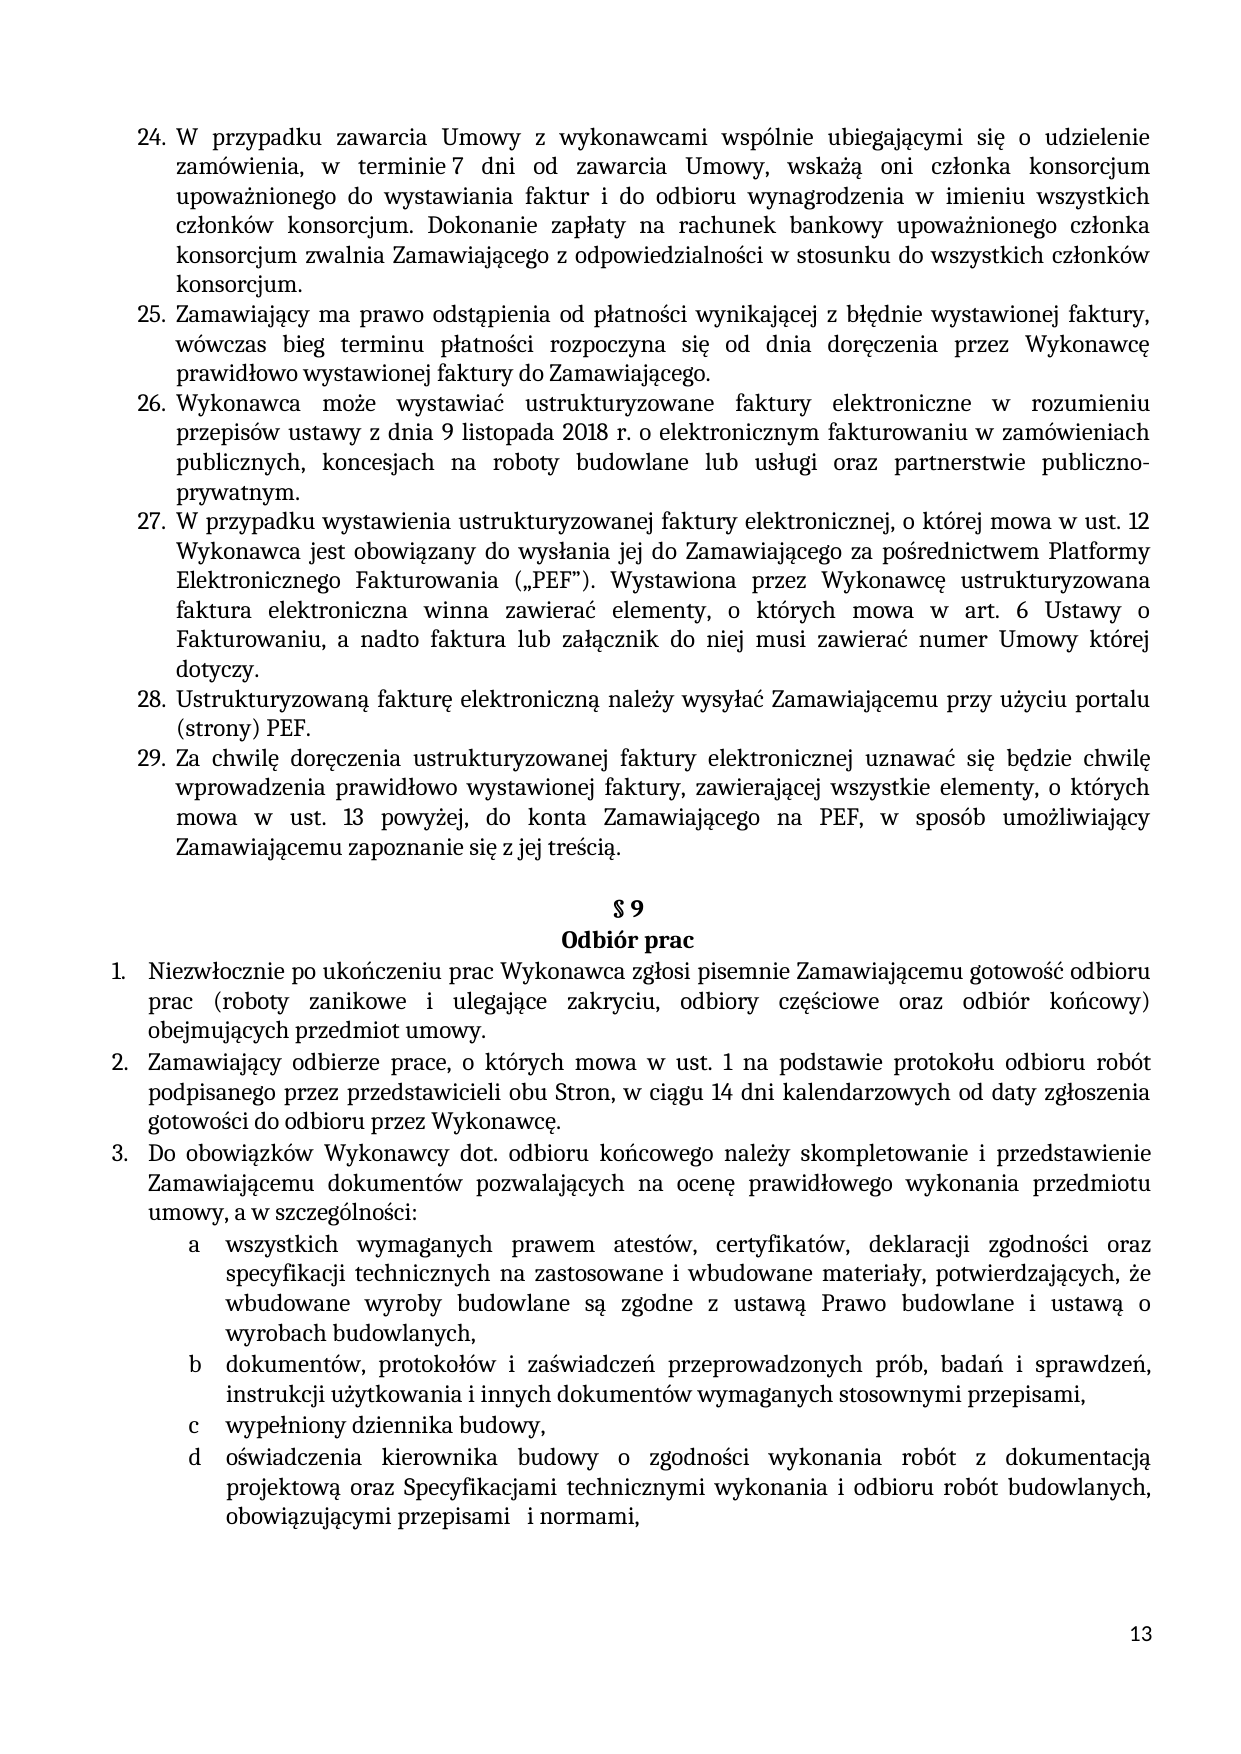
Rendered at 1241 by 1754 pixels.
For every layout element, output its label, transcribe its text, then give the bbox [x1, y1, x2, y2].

list dokumentów, protokołów i zaświadczeń przeprowadzonych prób, badań i sprawdzeń, instrukcji użytkowania i innych dokumentów wymaganych stosownymi przepisami, [188, 1350, 1152, 1408]
list Niezwłocznie po ukończeniu prac Wykonawca zgłosi pisemnie Zamawiającemu gotowość odbioru prac (roboty zanikowe i ulegające zakryciu, odbiory częściowe oraz odbiór końcowy) obejmujących przedmiot umowy. [112, 957, 1152, 1045]
list wypełniony dziennika budowy, [188, 1411, 1152, 1440]
list W przypadku zawarcia Umowy z wykonawcami wspólnie ubiegającymi się o udzielenie zamówienia, w terminie 7 dni od zawarcia Umowy, wskażą oni członka konsorcjum upoważnionego do wystawiania faktur i do odbioru wynagrodzenia w imieniu wszystkich członków konsorcjum. Dokonanie zapłaty na rachunek bankowy upoważnionego członka konsorcjum zwalnia Zamawiającego z odpowiedzialności w stosunku do wszystkich członków konsorcjum. [137, 122, 1151, 299]
list Zamawiający odbierze prace, o których mowa w ust. 1 na podstawie protokołu odbioru robót podpisanego przez przedstawicieli obu Stron, w ciągu 14 dni kalendarzowych od daty zgłoszenia gotowości do odbioru przez Wykonawcę. [112, 1048, 1152, 1136]
subtitle Odbiór prac [103, 926, 1152, 955]
list Do obowiązków Wykonawcy dot. odbioru końcowego należy skompletowanie i przedstawienie Zamawiającemu dokumentów pozwalających na ocenę prawidłowego wykonania przedmiotu umowy, a w szczególności: [112, 1139, 1152, 1227]
list wszystkich wymaganych prawem atestów, certyfikatów, deklaracji zgodności oraz specyfikacji technicznych na zastosowane i wbudowane materiały, potwierdzających, że wbudowane wyroby budowlane są zgodne z ustawą Prawo budowlane i ustawą o wyrobach budowlanych, [188, 1230, 1152, 1347]
list Ustrukturyzowaną fakturę elektroniczną należy wysyłać Zamawiającemu przy użyciu portalu (strony) PEF. [137, 684, 1151, 743]
list W przypadku wystawienia ustrukturyzowanej faktury elektronicznej, o której mowa w ust. 12 Wykonawca jest obowiązany do wysłania jej do Zamawiającego za pośrednictwem Platformy Elektronicznego Fakturowania („PEF”). Wystawiona przez Wykonawcę ustrukturyzowana faktura elektroniczna winna zawierać elementy, o których mowa w art. 6 Ustawy o Fakturowaniu, a nadto faktura lub załącznik do niej musi zawierać numer Umowy której dotyczy. [137, 507, 1151, 684]
list Za chwilę doręczenia ustrukturyzowanej faktury elektronicznej uznawać się będzie chwilę wprowadzenia prawidłowo wystawionej faktury, zawierającej wszystkie elementy, o których mowa w ust. 13 powyżej, do konta Zamawiającego na PEF, w sposób umożliwiający Zamawiającemu zapoznanie się z jej treścią. [137, 744, 1151, 861]
subtitle § 9 [103, 895, 1152, 924]
list Wykonawca może wystawiać ustrukturyzowane faktury elektroniczne w rozumieniu przepisów ustawy z dnia 9 listopada 2018 r. o elektronicznym fakturowaniu w zamówieniach publicznych, koncesjach na roboty budowlane lub usługi oraz partnerstwie publiczno-prywatnym. [137, 389, 1151, 506]
list oświadczenia kierownika budowy o zgodności wykonania robót z dokumentacją projektową oraz Specyfikacjami technicznymi wykonania i odbioru robót budowlanych, obowiązującymi przepisami i normami, [188, 1443, 1152, 1531]
list Zamawiający ma prawo odstąpienia od płatności wynikającej z błędnie wystawionej faktury, wówczas bieg terminu płatności rozpoczyna się od dnia doręczenia przez Wykonawcę prawidłowo wystawionej faktury do Zamawiającego. [137, 300, 1151, 388]
